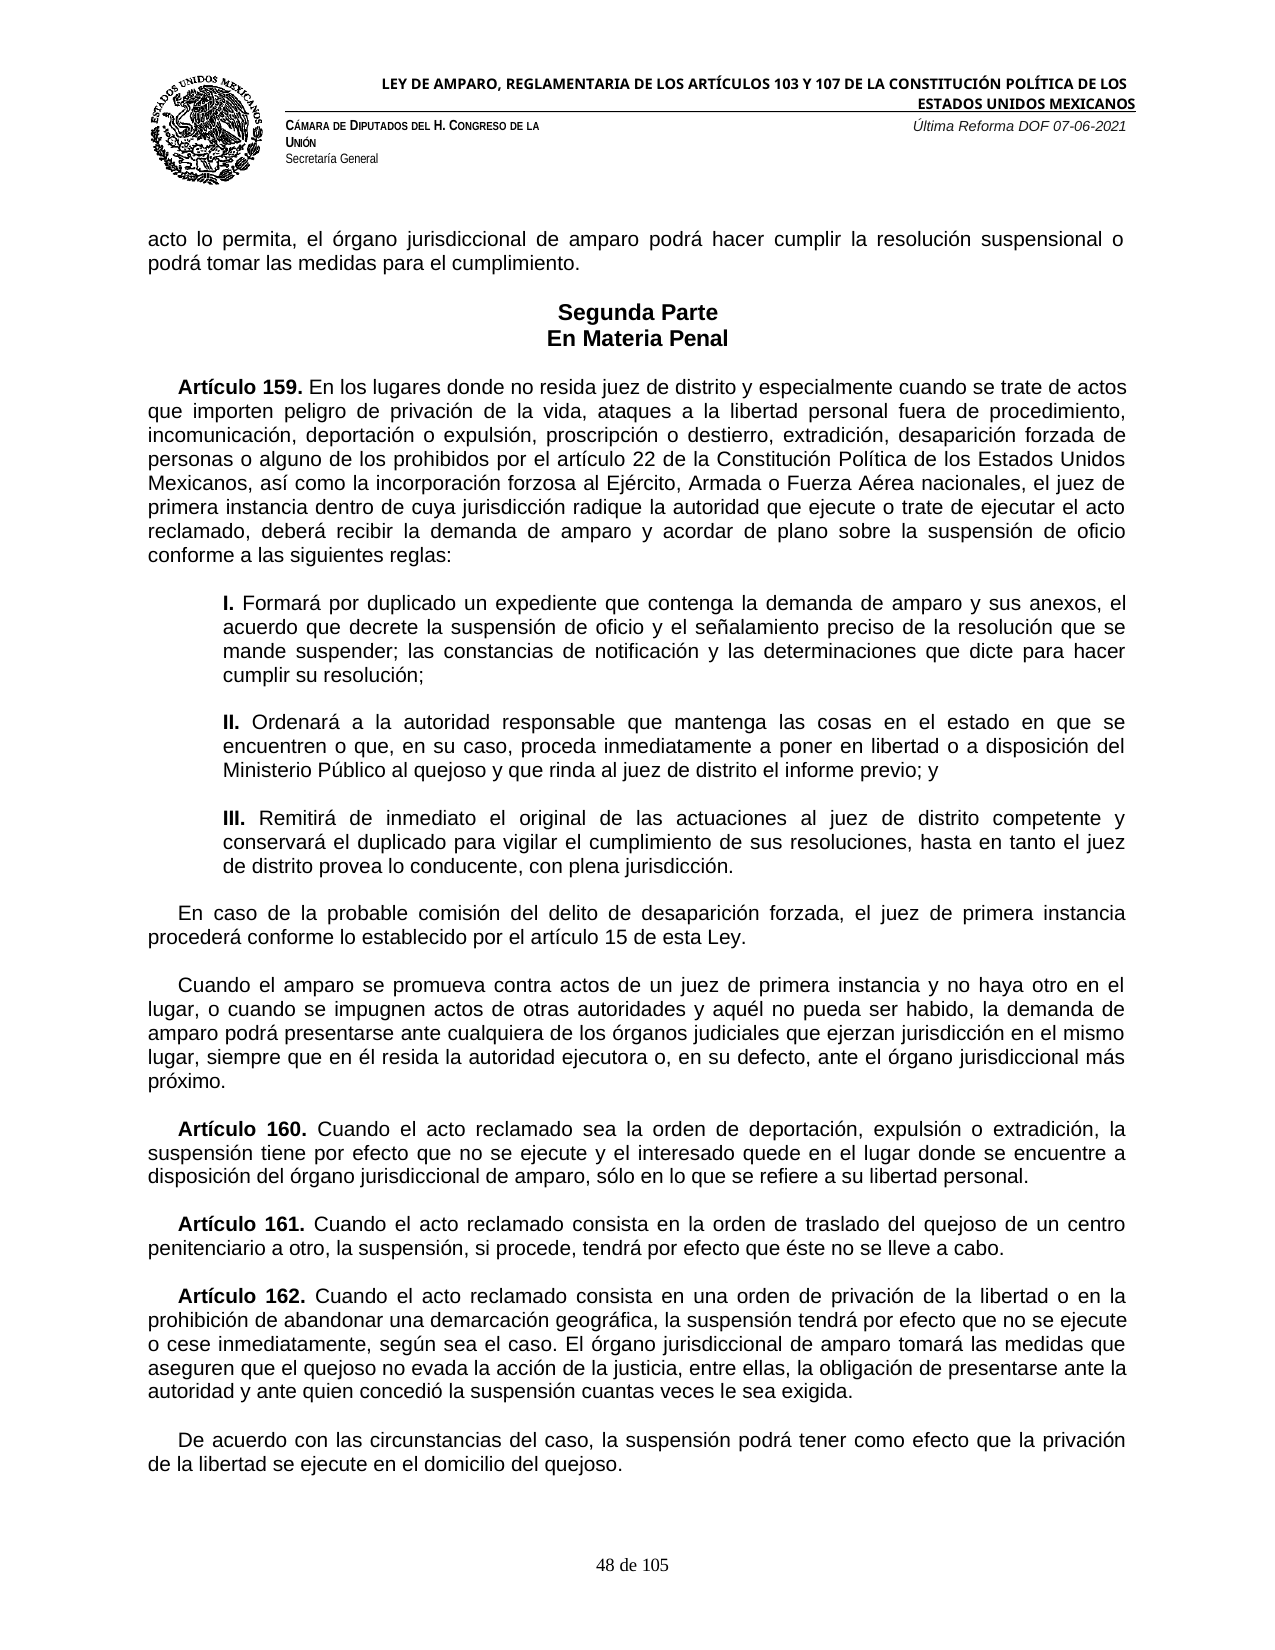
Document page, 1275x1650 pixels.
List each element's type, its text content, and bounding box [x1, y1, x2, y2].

text acto lo permita, el órgano jurisdiccional de amparo podrá hacer cumplir la resolución suspensional o podrá tomar las medidas para el cumplimiento. [148, 227, 1150, 275]
text Artículo 159. En los lugares donde no resida juez de distrito y especialmente cuando se trate de actos que importen peligro de privación de la vida, ataques a la libertad personal fuera de procedimiento, incomunicación, deportación o expulsión, proscripción o destierro, extradición, desaparición forzada de personas o alguno de los prohibidos por el artículo 22 de la Constitución Política de los Estados Unidos Mexicanos, así como la incorporación forzosa al Ejército, Armada o Fuerza Aérea nacionales, el juez de primera instancia dentro de cuya jurisdicción radique la autoridad que ejecute o trate de ejecutar el acto reclamado, deberá recibir la demanda de amparo y acordar de plano sobre la suspensión de oficio conforme a las siguientes reglas: [148, 375, 1127, 567]
text Cuando el amparo se promueva contra actos de un juez de primera instancia y no haya otro en el lugar, o cuando se impugnen actos de otras autoridades y aquél no pueda ser habido, la demanda de amparo podrá presentarse ante cualquiera de los órganos judiciales que ejerzan jurisdicción en el mismo lugar, siempre que en él resida la autoridad ejecutora o, en su defecto, ante el órgano jurisdiccional más próximo. [148, 973, 1127, 1093]
list Remitirá de inmediato el original de las actuaciones al juez de distrito competente y conservará el duplicado para vigilar el cumplimiento de sus resoluciones, hasta en tanto el juez de distrito provea lo conducente, con plena jurisdicción. [223, 806, 1127, 877]
list Ordenará a la autoridad responsable que mantenga las cosas en el estado en que se encuentren o que, en su caso, proceda inmediatamente a poner en libertad o a disposición del Ministerio Público al quejoso y que rinda al juez de distrito el informe previo; y [223, 710, 1127, 782]
text En caso de la probable comisión del delito de desaparición forzada, el juez de primera instancia procederá conforme lo establecido por el artículo 15 de esta Ley. [148, 901, 1127, 949]
text De acuerdo con las circunstancias del caso, la suspensión podrá tener como efecto que la privación de la libertad se ejecute en el domicilio del quejoso. [148, 1427, 1128, 1475]
subtitle Segunda Parte En Materia Penal [546, 298, 730, 351]
text Artículo 160. Cuando el acto reclamado sea la orden de deportación, expulsión o extradición, la suspensión tiene por efecto que no se ejecute y el interesado quede en el lugar donde se encuentre a disposición del órgano jurisdiccional de amparo, sólo en lo que se refiere a su libertad personal. [148, 1116, 1127, 1188]
picture [150, 75, 263, 185]
list Formará por duplicado un expediente que contenga la demanda de amparo y sus anexos, el acuerdo que decrete la suspensión de oficio y el señalamiento preciso de la resolución que se mande suspender; las constancias de notificación y las determinaciones que dicte para hacer cumplir su resolución; [223, 591, 1127, 687]
text Artículo 161. Cuando el acto reclamado consista en la orden de traslado del quejoso de un centro penitenciario a otro, la suspensión, si procede, tendrá por efecto que éste no se lleve a cabo. [148, 1212, 1127, 1260]
text Artículo 162. Cuando el acto reclamado consista en una orden de privación de la libertad o en la prohibición de abandonar una demarcación geográfica, la suspensión tendrá por efecto que no se ejecute o cese inmediatamente, según sea el caso. El órgano jurisdiccional de amparo tomará las medidas que aseguren que el quejoso no evada la acción de la justicia, entre ellas, la obligación de presentarse ante la autoridad y ante quien concedió la suspensión cuantas veces le sea exigida. [148, 1283, 1127, 1403]
